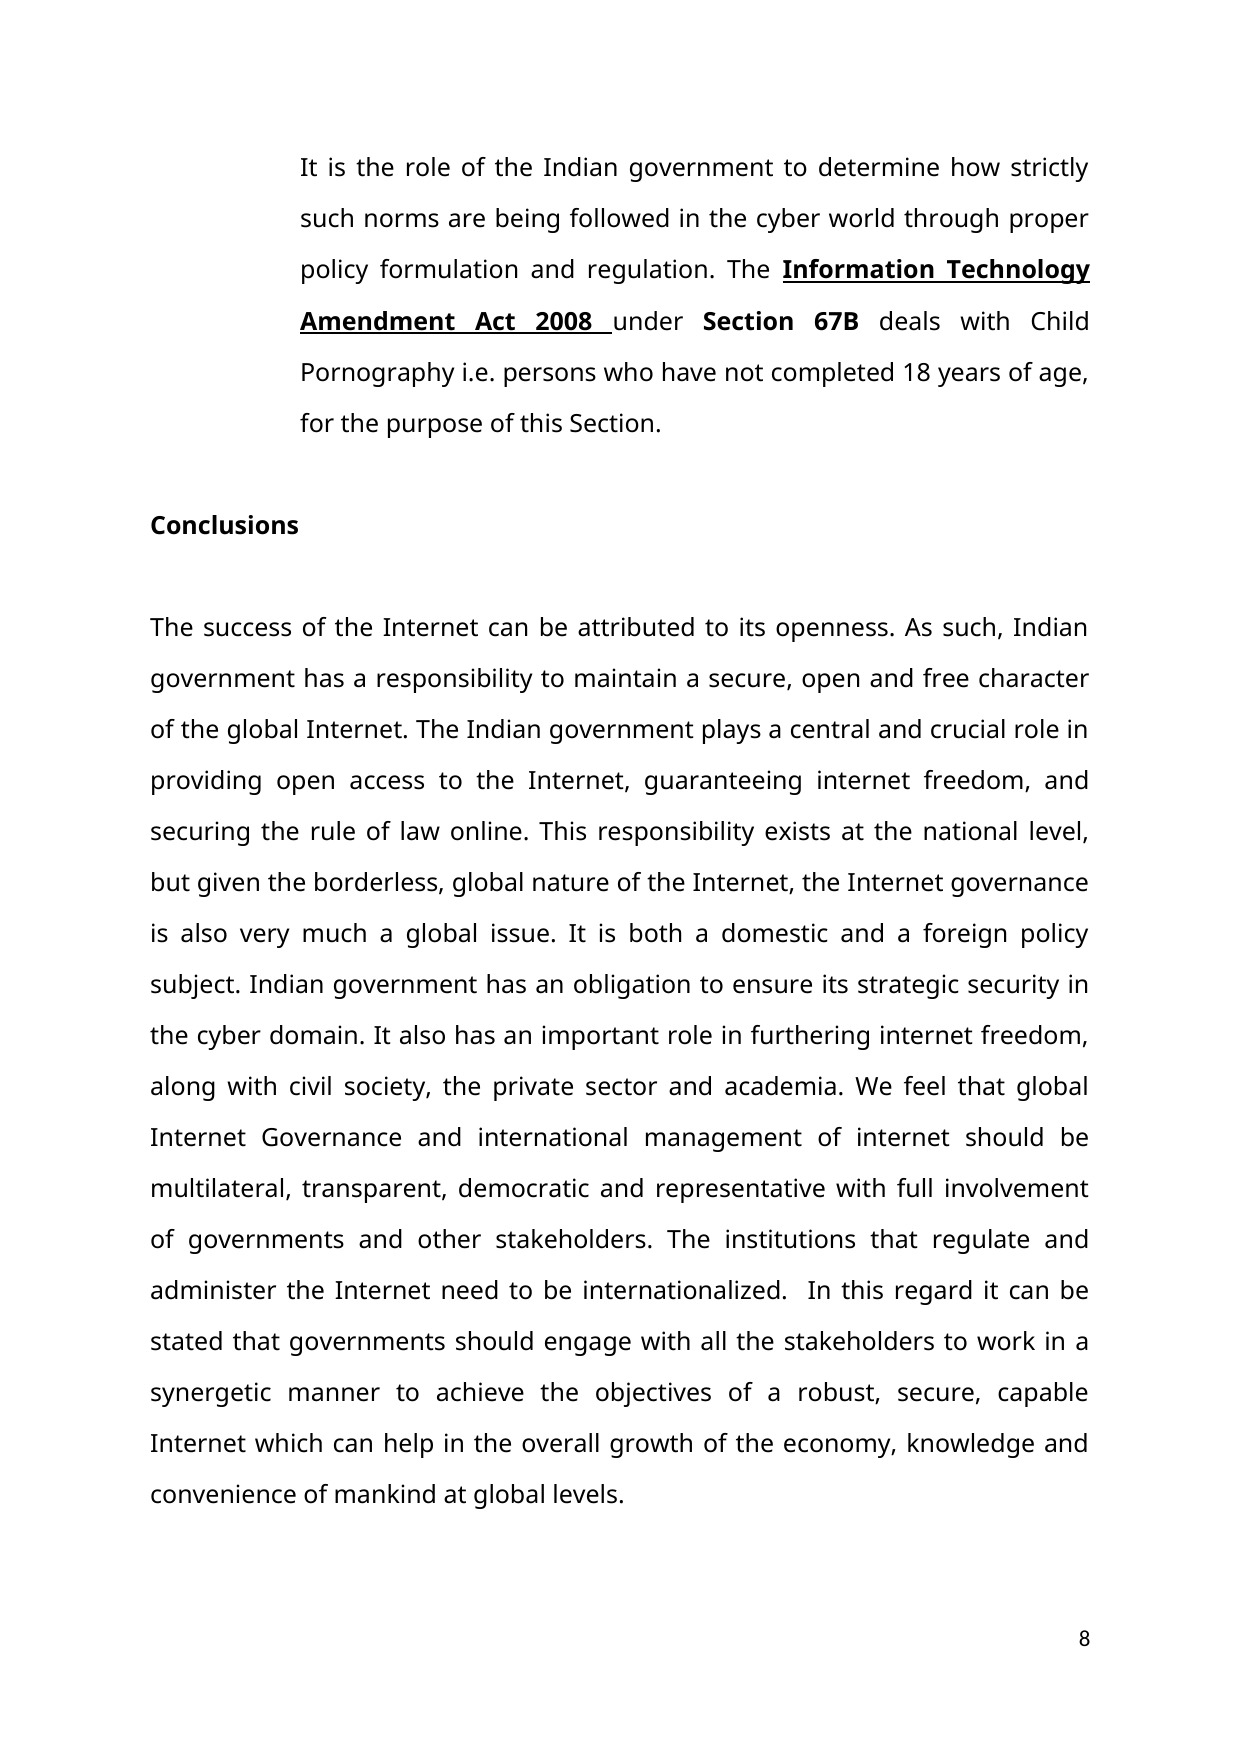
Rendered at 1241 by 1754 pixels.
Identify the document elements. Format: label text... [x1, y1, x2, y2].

list It is the role of the Indian government to determine how strictly such norms are being followed in the cyber world through proper policy formulation and regulation. The Information Technology Amendment Act 2008 under Section 67B deals with Child Pornography i.e. persons who have not completed 18 years of age, for the purpose of this Section. [300, 150, 1090, 439]
list Conclusions [150, 507, 1090, 541]
list The success of the Internet can be attributed to its openness. As such, Indian government has a responsibility to maintain a secure, open and free character of the global Internet. The Indian government plays a central and crucial role in providing open access to the Internet, guaranteeing internet freedom, and securing the rule of law online. This responsibility exists at the national level, but given the borderless, global nature of the Internet, the Internet governance is also very much a global issue. It is both a domestic and a foreign policy subject. Indian government has an obligation to ensure its strategic security in the cyber domain. It also has an important role in furthering internet freedom, along with civil society, the private sector and academia. We feel that global Internet Governance and international management of internet should be multilateral, transparent, democratic and representative with full involvement of governments and other stakeholders. The institutions that regulate and administer the Internet need to be internationalized. In this regard it can be stated that governments should engage with all the stakeholders to work in a synergetic manner to achieve the objectives of a robust, secure, capable Internet which can help in the overall growth of the economy, knowledge and convenience of mankind at global levels. [150, 609, 1090, 1511]
